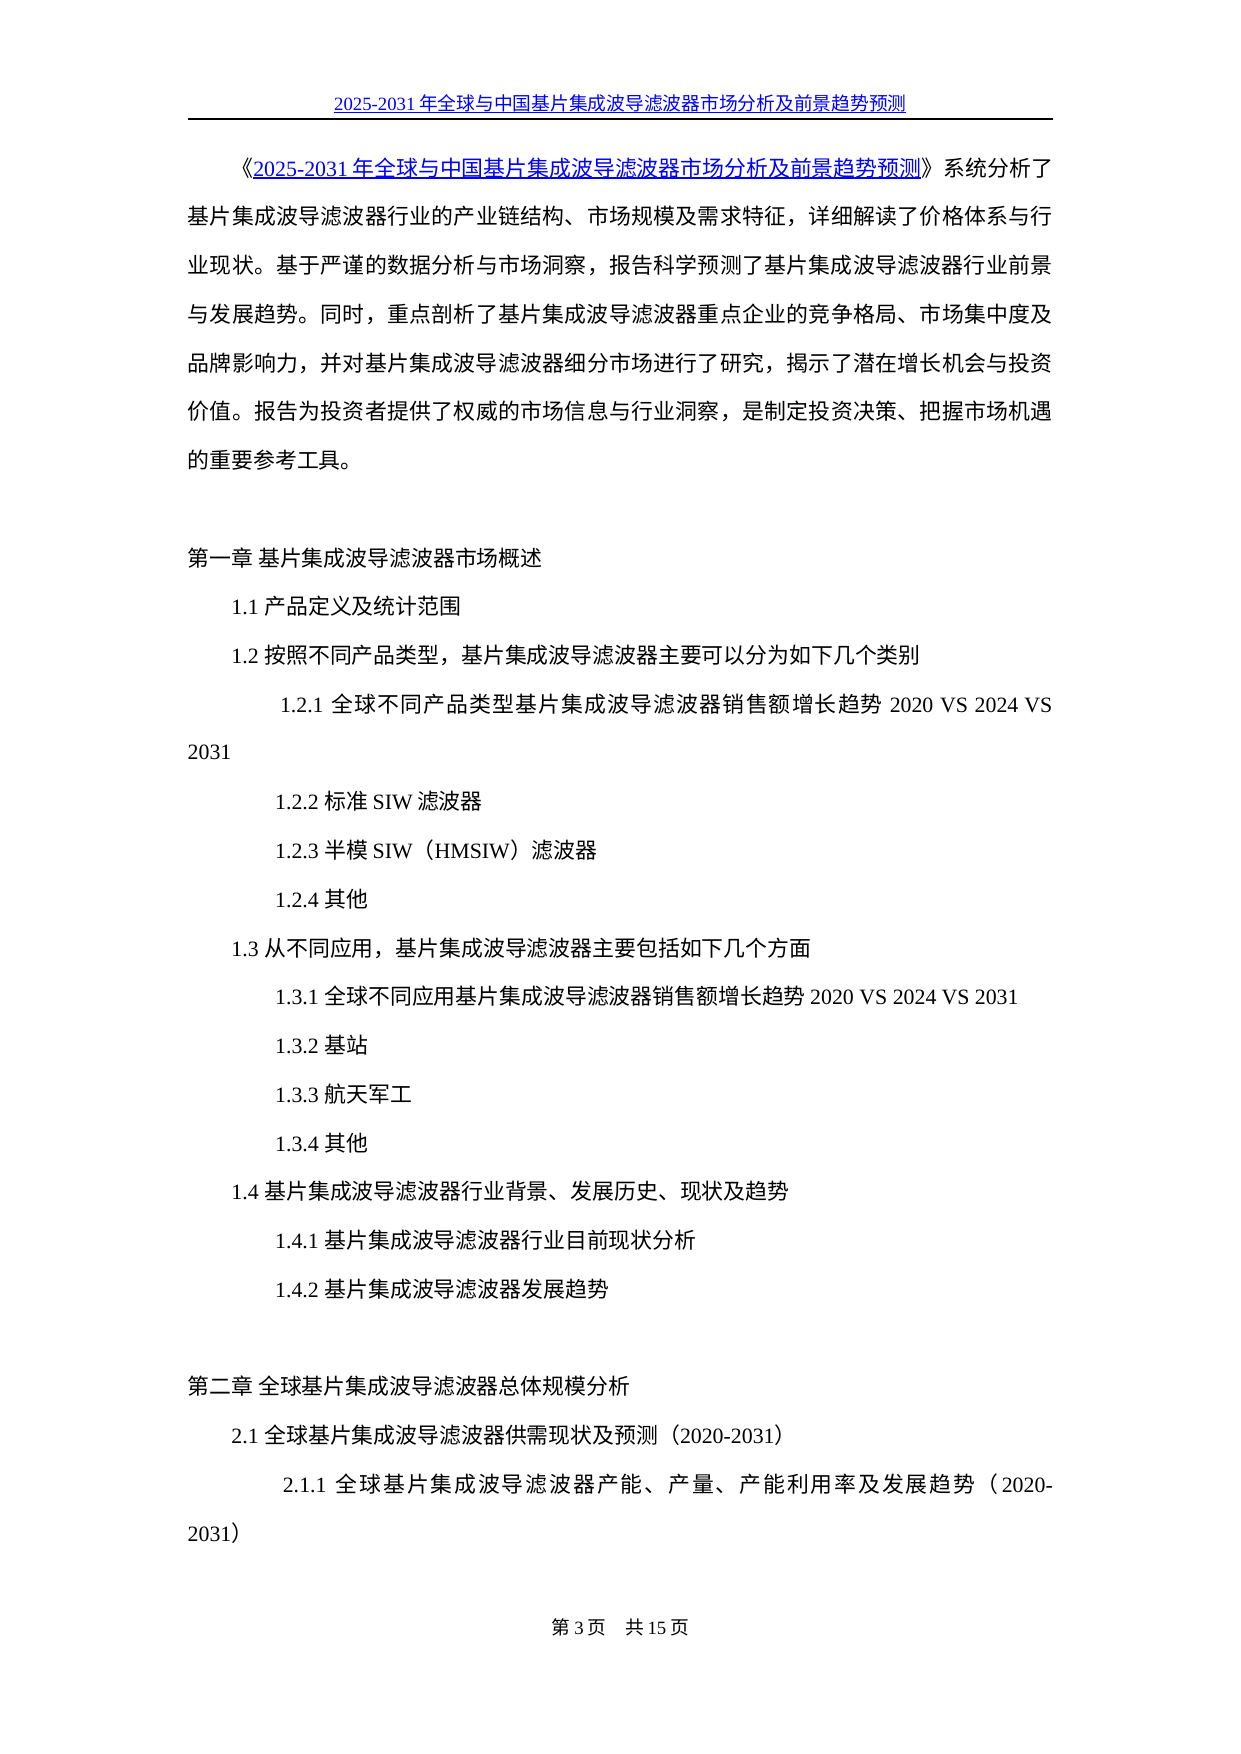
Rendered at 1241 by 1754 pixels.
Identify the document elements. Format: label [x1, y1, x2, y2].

text [187, 150, 1053, 1548]
